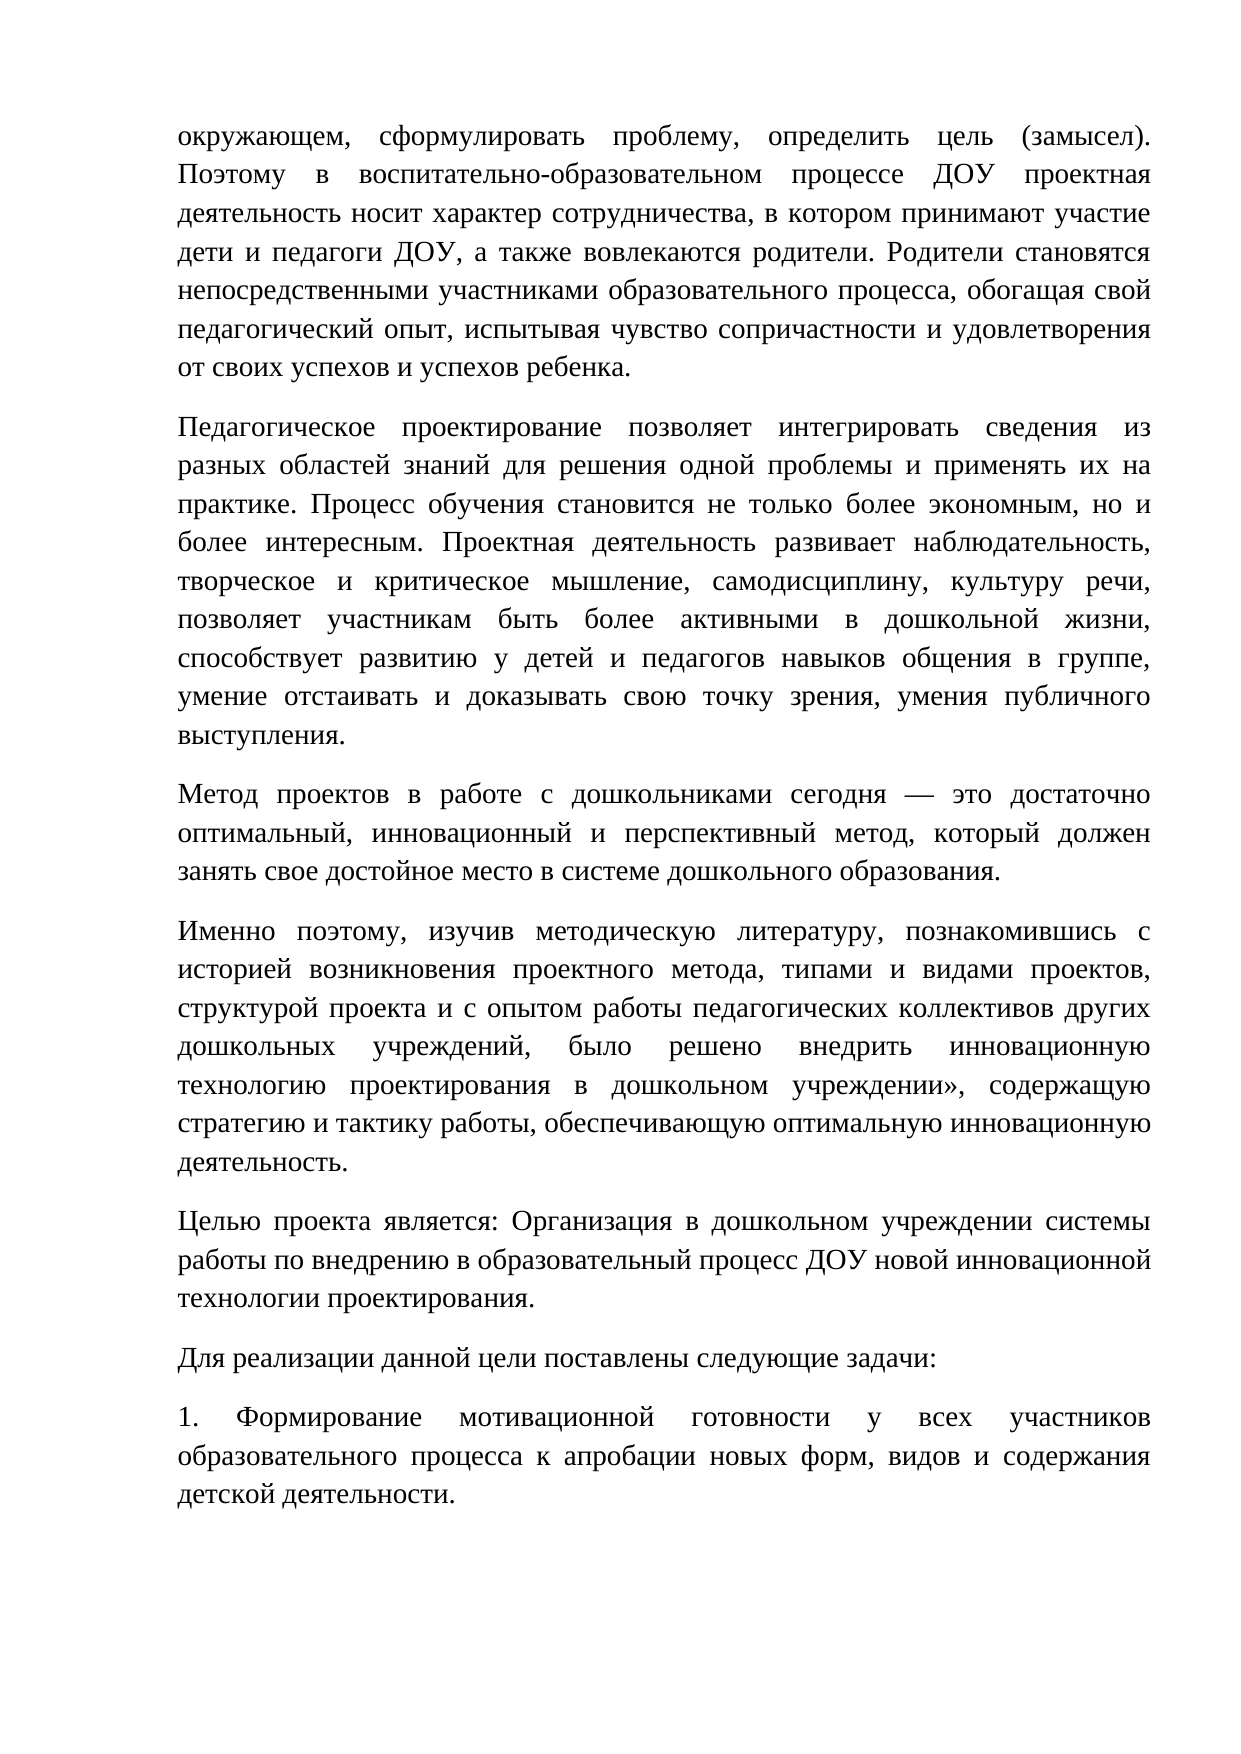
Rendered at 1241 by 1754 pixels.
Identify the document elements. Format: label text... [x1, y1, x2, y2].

text Именно поэтому, изучив методическую литературу, познакомившись с историей возникновения проектного метода, типами и видами проектов, структурой проекта и с опытом работы педагогических коллективов других дошкольных учреждений, было решено внедрить инновационную технологию проектирования в дошкольном учреждении», содержащую стратегию и тактику работы, обеспечивающую оптимальную инновационную деятельность. [177, 913, 1152, 1178]
text Метод проектов в работе с дошкольниками сегодня — это достаточно оптимальный, инновационный и перспективный метод, который должен занять свое достойное место в системе дошкольного образования. [177, 776, 1152, 887]
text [177, 118, 1152, 383]
text Целью проекта является: Организация в дошкольном учреждении системы работы по внедрению в образовательный процесс ДОУ новой инновационной технологии проектирования. [177, 1203, 1152, 1314]
text Для реализации данной цели поставлены следующие задачи: [177, 1340, 1152, 1373]
text 1. Формирование мотивационной готовности у всех участников образовательного процесса к апробации новых форм, видов и содержания детской деятельности. [177, 1399, 1152, 1510]
text Педагогическое проектирование позволяет интегрировать сведения из разных областей знаний для решения одной проблемы и применять их на практике. Процесс обучения становится не только более экономным, но и более интересным. Проектная деятельность развивает наблюдательность, творческое и критическое мышление, самодисциплину, культуру речи, позволяет участникам быть более активными в дошкольной жизни, способствует развитию у детей и педагогов навыков общения в группе, умение отстаивать и доказывать свою точку зрения, умения публичного выступления. [177, 409, 1152, 751]
